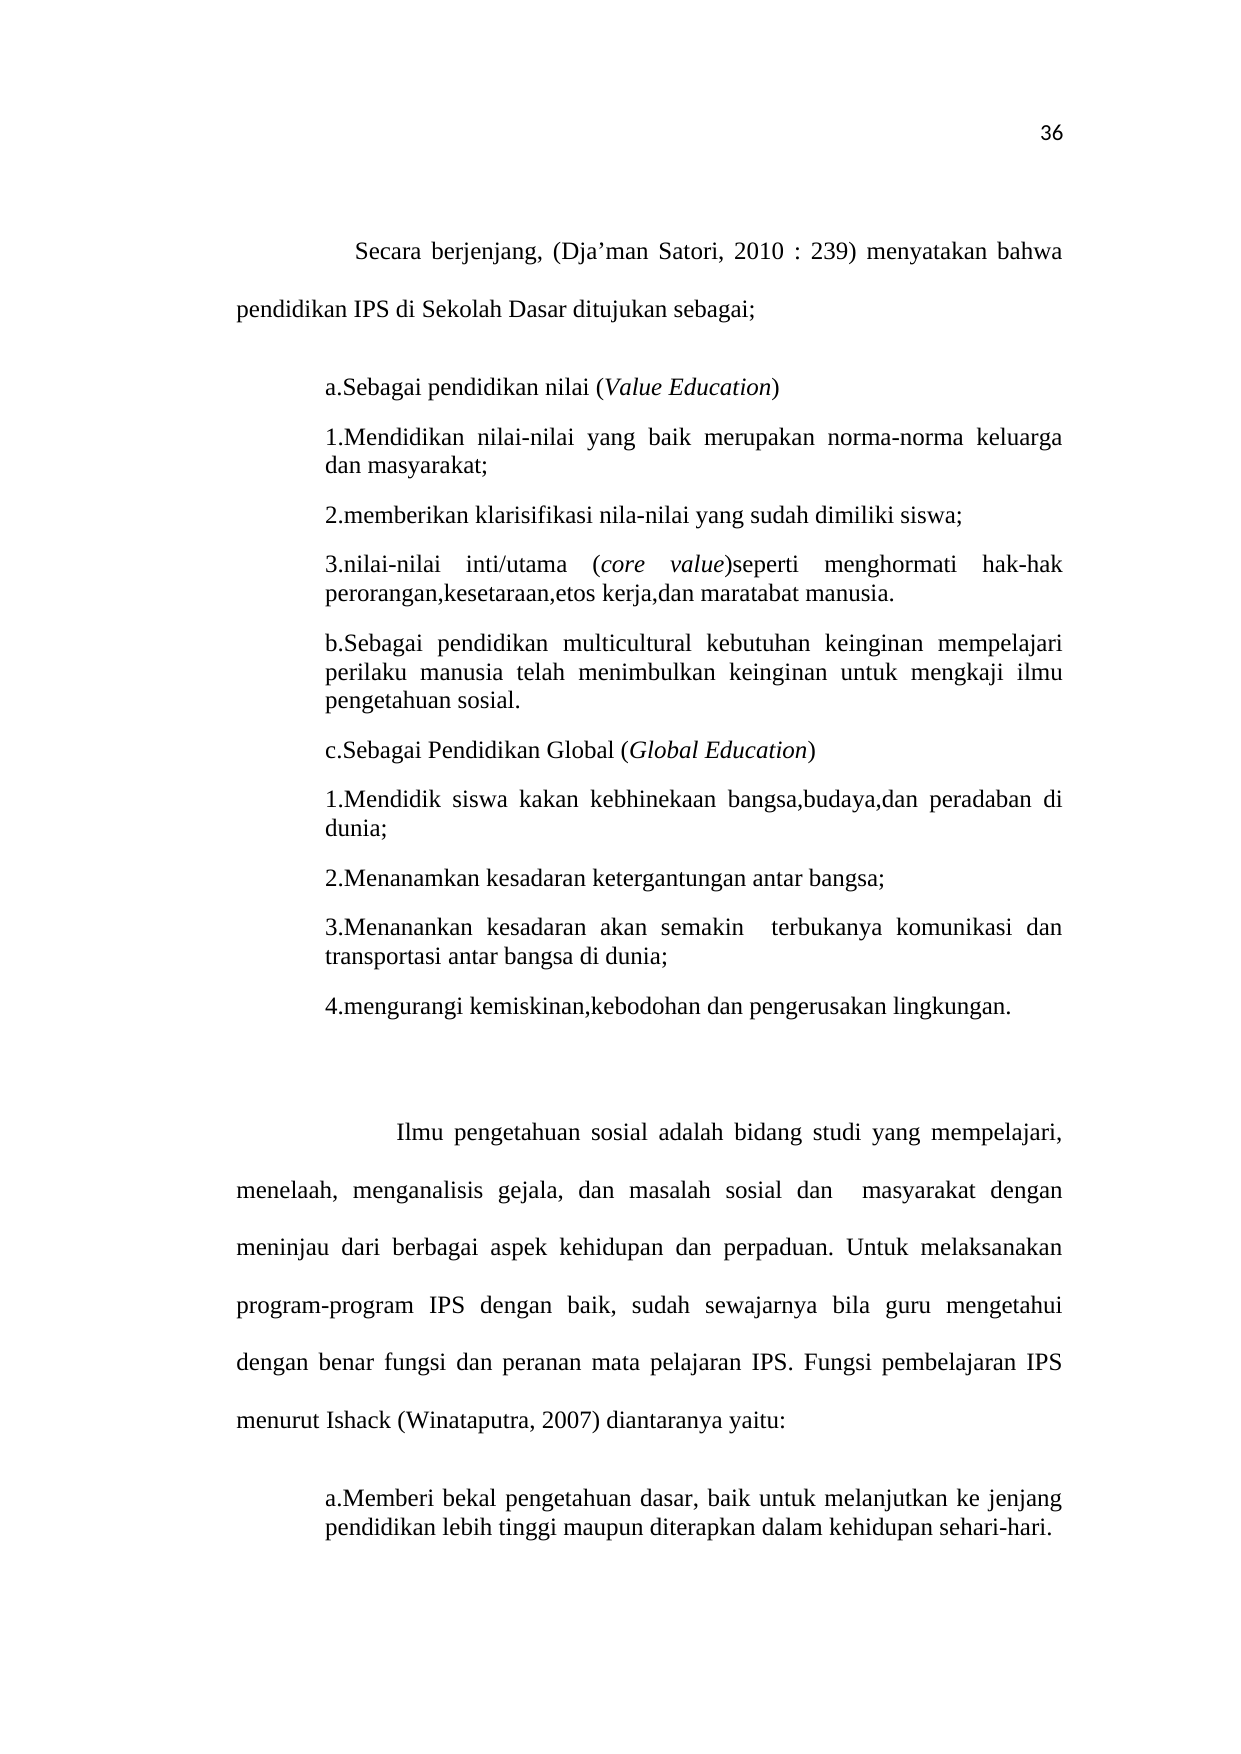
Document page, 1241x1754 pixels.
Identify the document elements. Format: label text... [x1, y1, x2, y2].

text b.Sebagai pendidikan multicultural kebutuhan keinginan mempelajari perilaku manusia telah menimbulkan keinginan untuk mengkaji ilmu pengetahuan sosial. [325, 628, 1063, 714]
text 1.Mendidikan nilai-nilai yang baik merupakan norma-norma keluarga dan masyarakat; [325, 422, 1063, 479]
text 3.Menanankan kesadaran akan semakin terbukanya komunikasi dan transportasi antar bangsa di dunia; [325, 912, 1063, 970]
text Ilmu pengetahuan sosial adalah bidang studi yang mempelajari, menelaah, menganalisis gejala, dan masalah sosial dan masyarakat dengan meninjau dari berbagai aspek kehidupan dan perpaduan. Untuk melaksanakan program-program IPS dengan baik, sudah sewajarnya bila guru mengetahui dengan benar fungsi dan peranan mata pelajaran IPS. Fungsi pembelajaran IPS menurut Ishack (Winataputra, 2007) diantaranya yaitu: [236, 1117, 1063, 1433]
text 4.mengurangi kemiskinan,kebodohan dan pengerusakan lingkungan. [325, 991, 1063, 1019]
text 1.Mendidik siswa kakan kebhinekaan bangsa,budaya,dan peradaban di dunia; [325, 784, 1063, 842]
text 3.nilai-nilai inti/utama (core value)seperti menghormati hak-hak perorangan,kesetaraan,etos kerja,dan maratabat manusia. [325, 549, 1063, 607]
text Secara berjenjang, (Dja’man Satori, 2010 : 239) menyatakan bahwa pendidikan IPS di Sekolah Dasar ditujukan sebagai; [236, 236, 1063, 322]
text c.Sebagai Pendidikan Global (Global Education) [325, 735, 1063, 764]
text a.Sebagai pendidikan nilai (Value Education) [325, 372, 1063, 401]
text 2.Menanamkan kesadaran ketergantungan antar bangsa; [325, 863, 1063, 892]
text 2.memberikan klarisifikasi nila-nilai yang sudah dimiliki siswa; [325, 500, 1063, 529]
text a.Memberi bekal pengetahuan dasar, baik untuk melanjutkan ke jenjang pendidikan lebih tinggi maupun diterapkan dalam kehidupan sehari-hari. [325, 1483, 1063, 1541]
